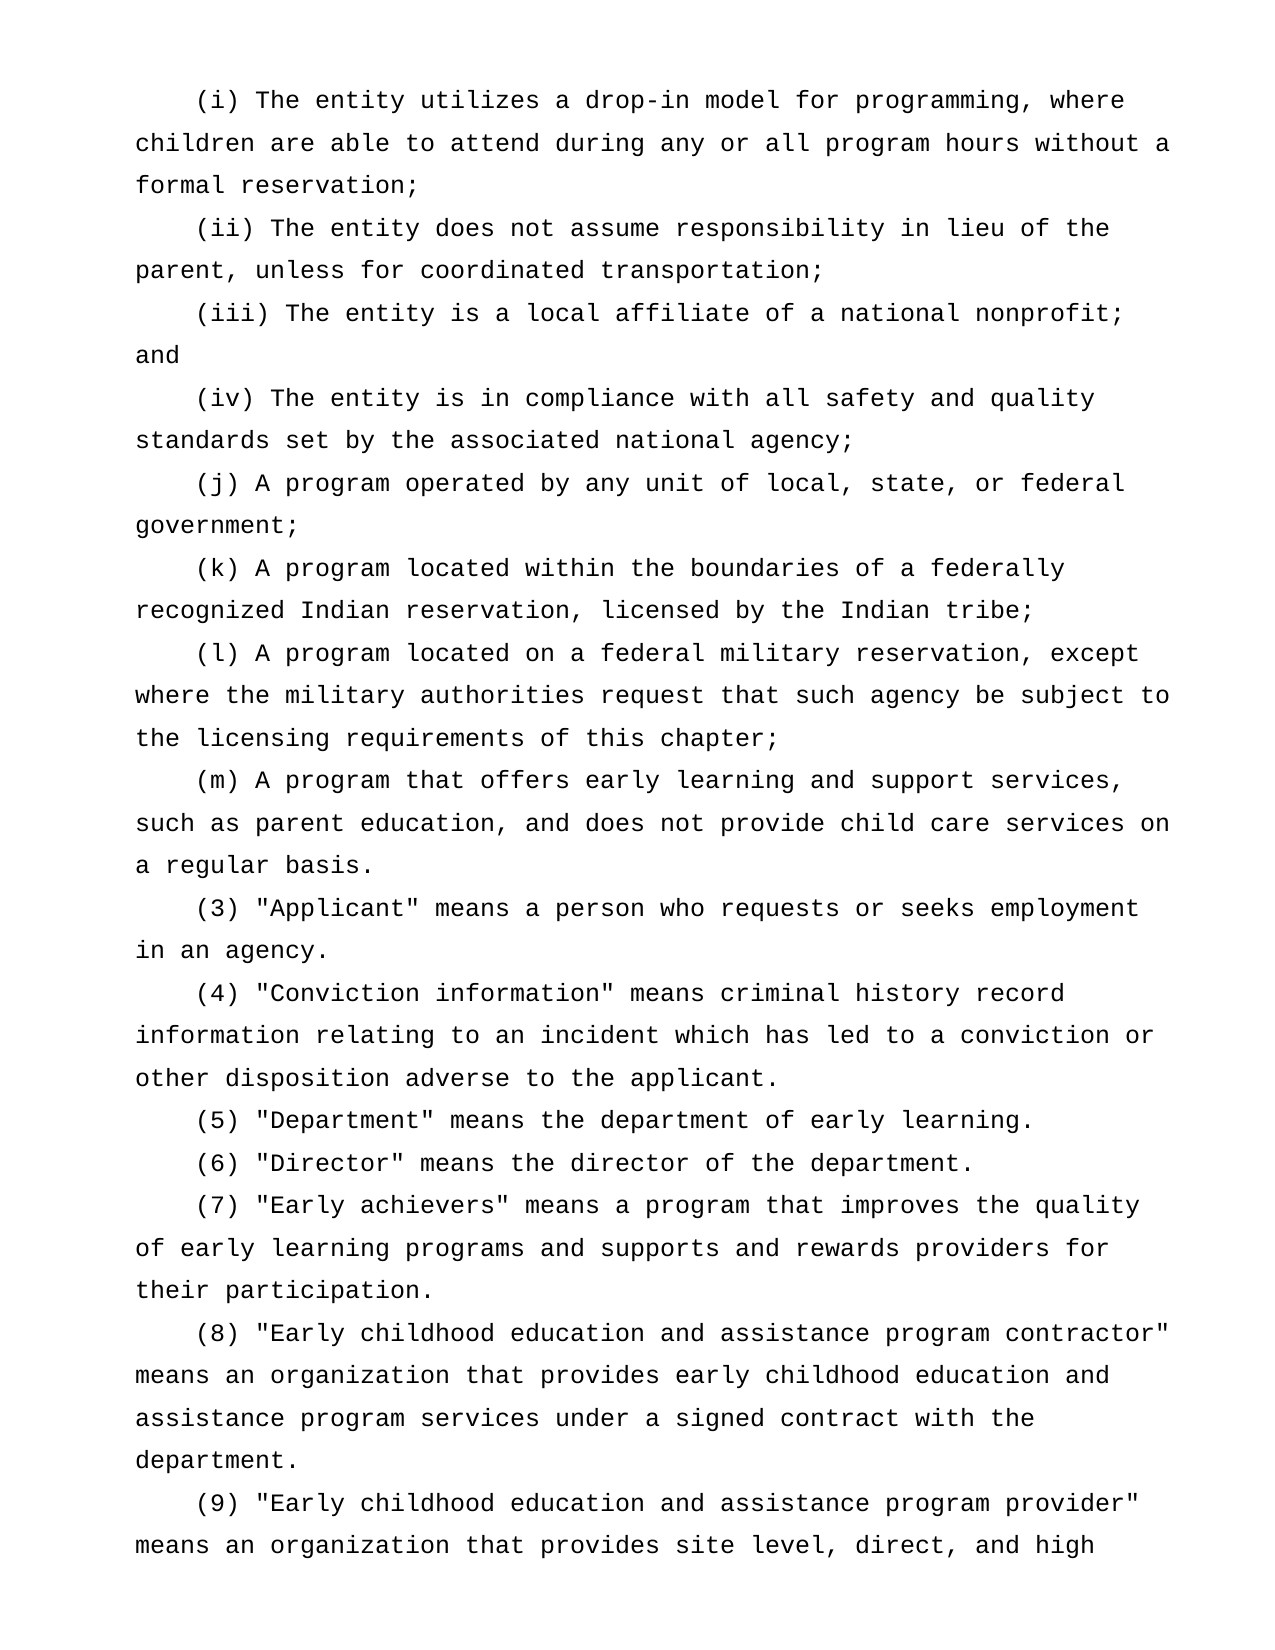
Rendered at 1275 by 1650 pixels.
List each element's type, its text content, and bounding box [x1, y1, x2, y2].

text (4) "Conviction information" means criminal history record information relating to an incident which has led to a conviction or other disposition adverse to the applicant. [135, 967, 1170, 1095]
text (k) A program located within the boundaries of a federally recognized Indian reservation, licensed by the Indian tribe; [135, 542, 1170, 627]
text (iv) The entity is in compliance with all safety and quality standards set by the associated national agency; [135, 372, 1170, 457]
text (i) The entity utilizes a drop-in model for programming, where children are able to attend during any or all program hours without a formal reservation; [135, 75, 1170, 202]
text (3) "Applicant" means a person who requests or seeks employment in an agency. [135, 882, 1170, 967]
text (7) "Early achievers" means a program that improves the quality of early learning programs and supports and rewards providers for their participation. [135, 1180, 1170, 1307]
text (m) A program that offers early learning and support services, such as parent education, and does not provide child care services on a regular basis. [135, 755, 1170, 882]
text (8) "Early childhood education and assistance program contractor" means an organization that provides early childhood education and assistance program services under a signed contract with the department. [135, 1307, 1170, 1477]
text (l) A program located on a federal military reservation, except where the military authorities request that such agency be subject to the licensing requirements of this chapter; [135, 627, 1170, 755]
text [135, 1477, 1170, 1562]
text (5) "Department" means the department of early learning. [135, 1095, 1170, 1137]
text (iii) The entity is a local affiliate of a national nonprofit; and [135, 287, 1170, 372]
text (ii) The entity does not assume responsibility in lieu of the parent, unless for coordinated transportation; [135, 202, 1170, 287]
text (6) "Director" means the director of the department. [135, 1137, 1170, 1180]
text (j) A program operated by any unit of local, state, or federal government; [135, 457, 1170, 542]
